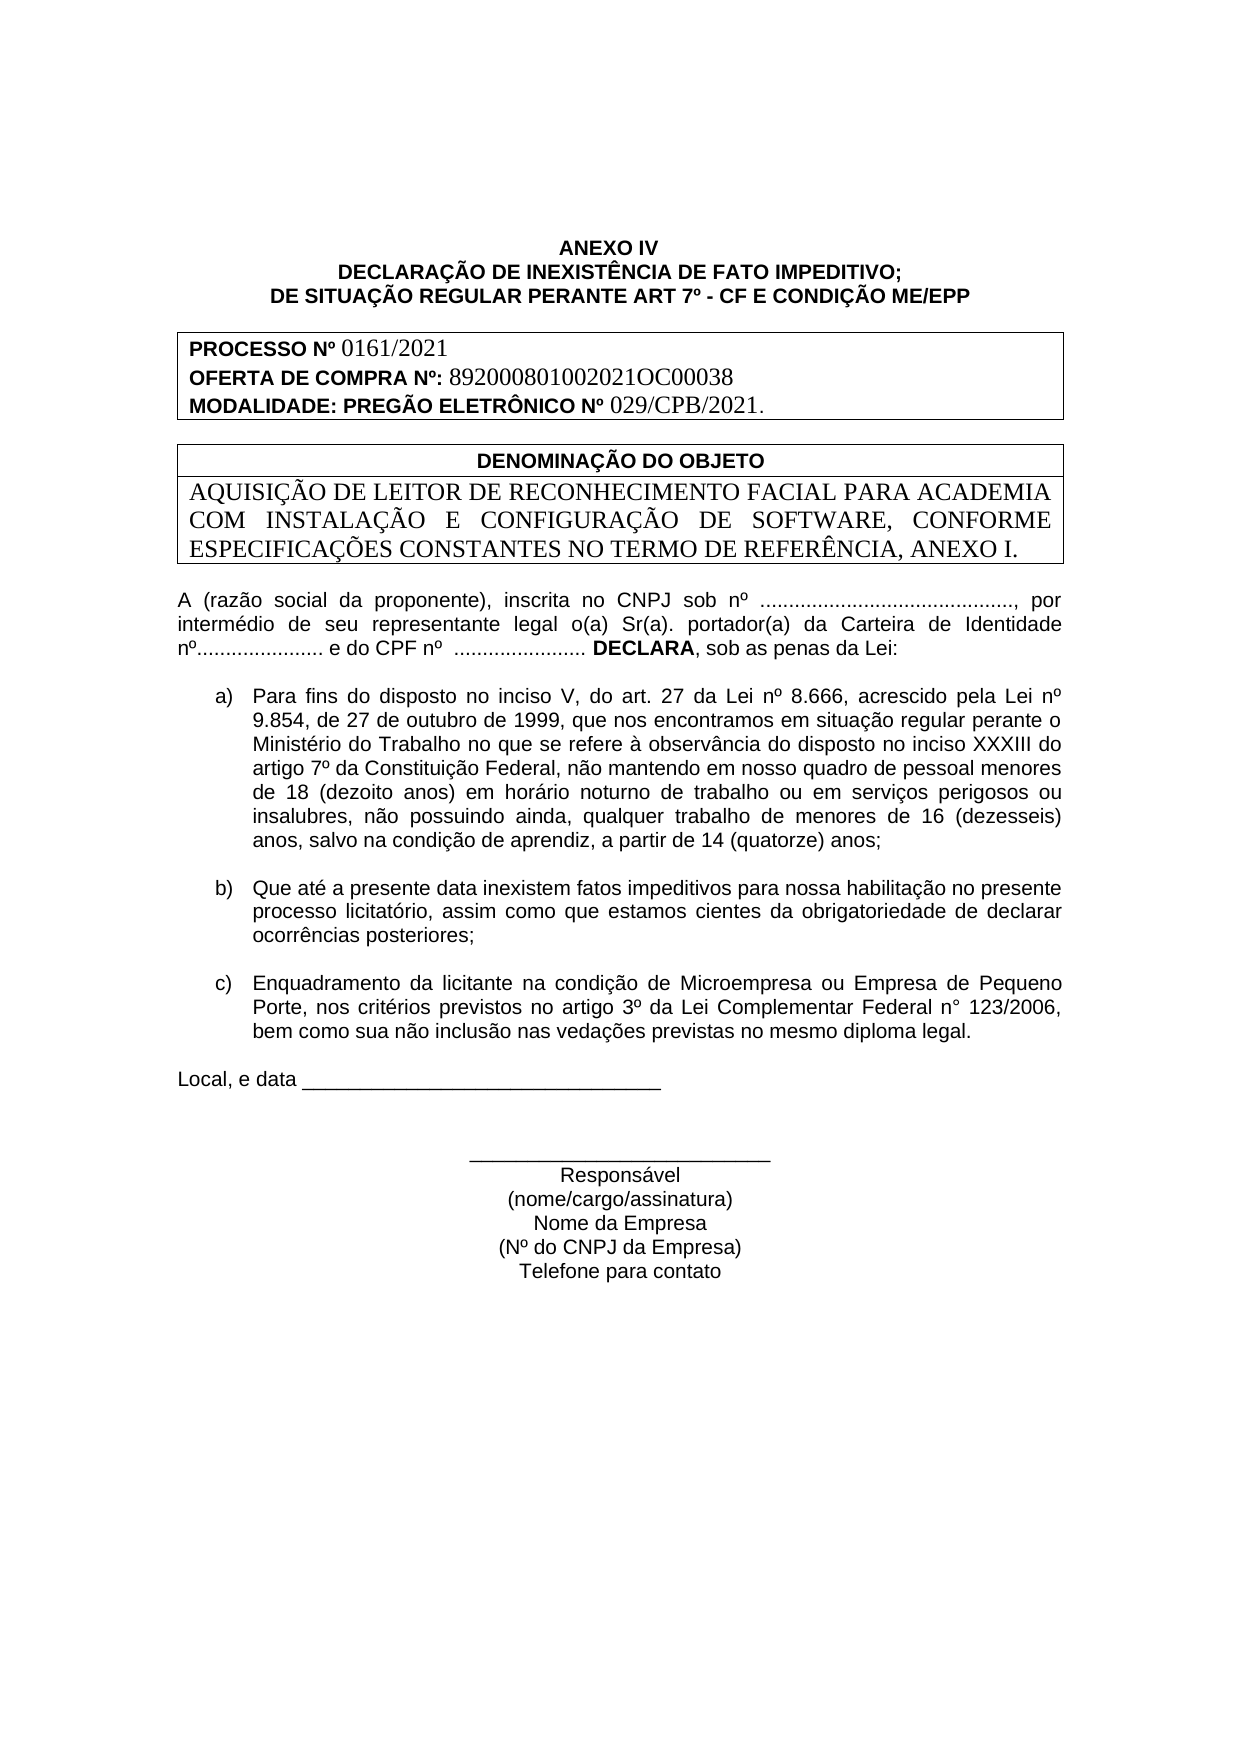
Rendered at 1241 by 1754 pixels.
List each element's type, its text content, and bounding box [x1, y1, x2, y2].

table_header DENOMINAÇÃO DO OBJETO [178, 445, 1063, 476]
table_cell [178, 477, 1063, 563]
table_header PROCESSO Nº OFERTA DE COMPRA Nº: MODALIDADE: PREGÃO ELETRÔNICO Nº . [178, 333, 1063, 419]
text Telefone para contato [177, 1259, 1063, 1283]
text DE SITUAÇÃO REGULAR PERANTE ART 7º - CF E CONDIÇÃO ME/EPP [177, 284, 1063, 308]
list Para fins do disposto no inciso V, do art. 27 da Lei nº 8.666, acrescido pela Lei nº 9.854, de 27 de outubro de 1999, que nos encontramos em situação regular perante o Ministério do Trabalho no que se refere à observância do disposto no inciso XXXIII do artigo 7º da Constituição Federal, não mantendo em nosso quadro de pessoal menores de 18 (dezoito anos) em horário noturno de trabalho ou em serviços perigosos ou insalubres, não possuindo ainda, qualquer trabalho de menores de 16 (dezesseis) anos, salvo na condição de aprendiz, a partir de 14 (quatorze) anos; [215, 684, 1063, 851]
text (Nº do CNPJ da Empresa) [177, 1235, 1063, 1259]
text __________________________ [177, 1139, 1063, 1163]
text Nome da Empresa [177, 1211, 1063, 1235]
list Que até a presente data inexistem fatos impeditivos para nossa habilitação no presente processo licitatório, assim como que estamos cientes da obrigatoriedade de declarar ocorrências posteriores; [215, 875, 1063, 947]
text Local, e data _______________________________ [177, 1067, 1063, 1091]
text DECLARAÇÃO DE INEXISTÊNCIA DE FATO IMPEDITIVO; [177, 260, 1063, 284]
text Responsável [177, 1163, 1063, 1187]
text (nome/cargo/assinatura) [177, 1187, 1063, 1211]
text A (razão social da proponente), inscrita no CNPJ sob nº ............................................, por intermédio de seu representante legal o(a) Sr(a). portador(a) da Carteira de Identidade nº...................... e do CPF nº ....................... DECLARA, sob as penas da Lei: [177, 588, 1063, 660]
text ANEXO IV [177, 236, 1063, 260]
list Enquadramento da licitante na condição de Microempresa ou Empresa de Pequeno Porte, nos critérios previstos no artigo 3º da Lei Complementar Federal n° 123/2006, bem como sua não inclusão nas vedações previstas no mesmo diploma legal. [215, 971, 1063, 1043]
